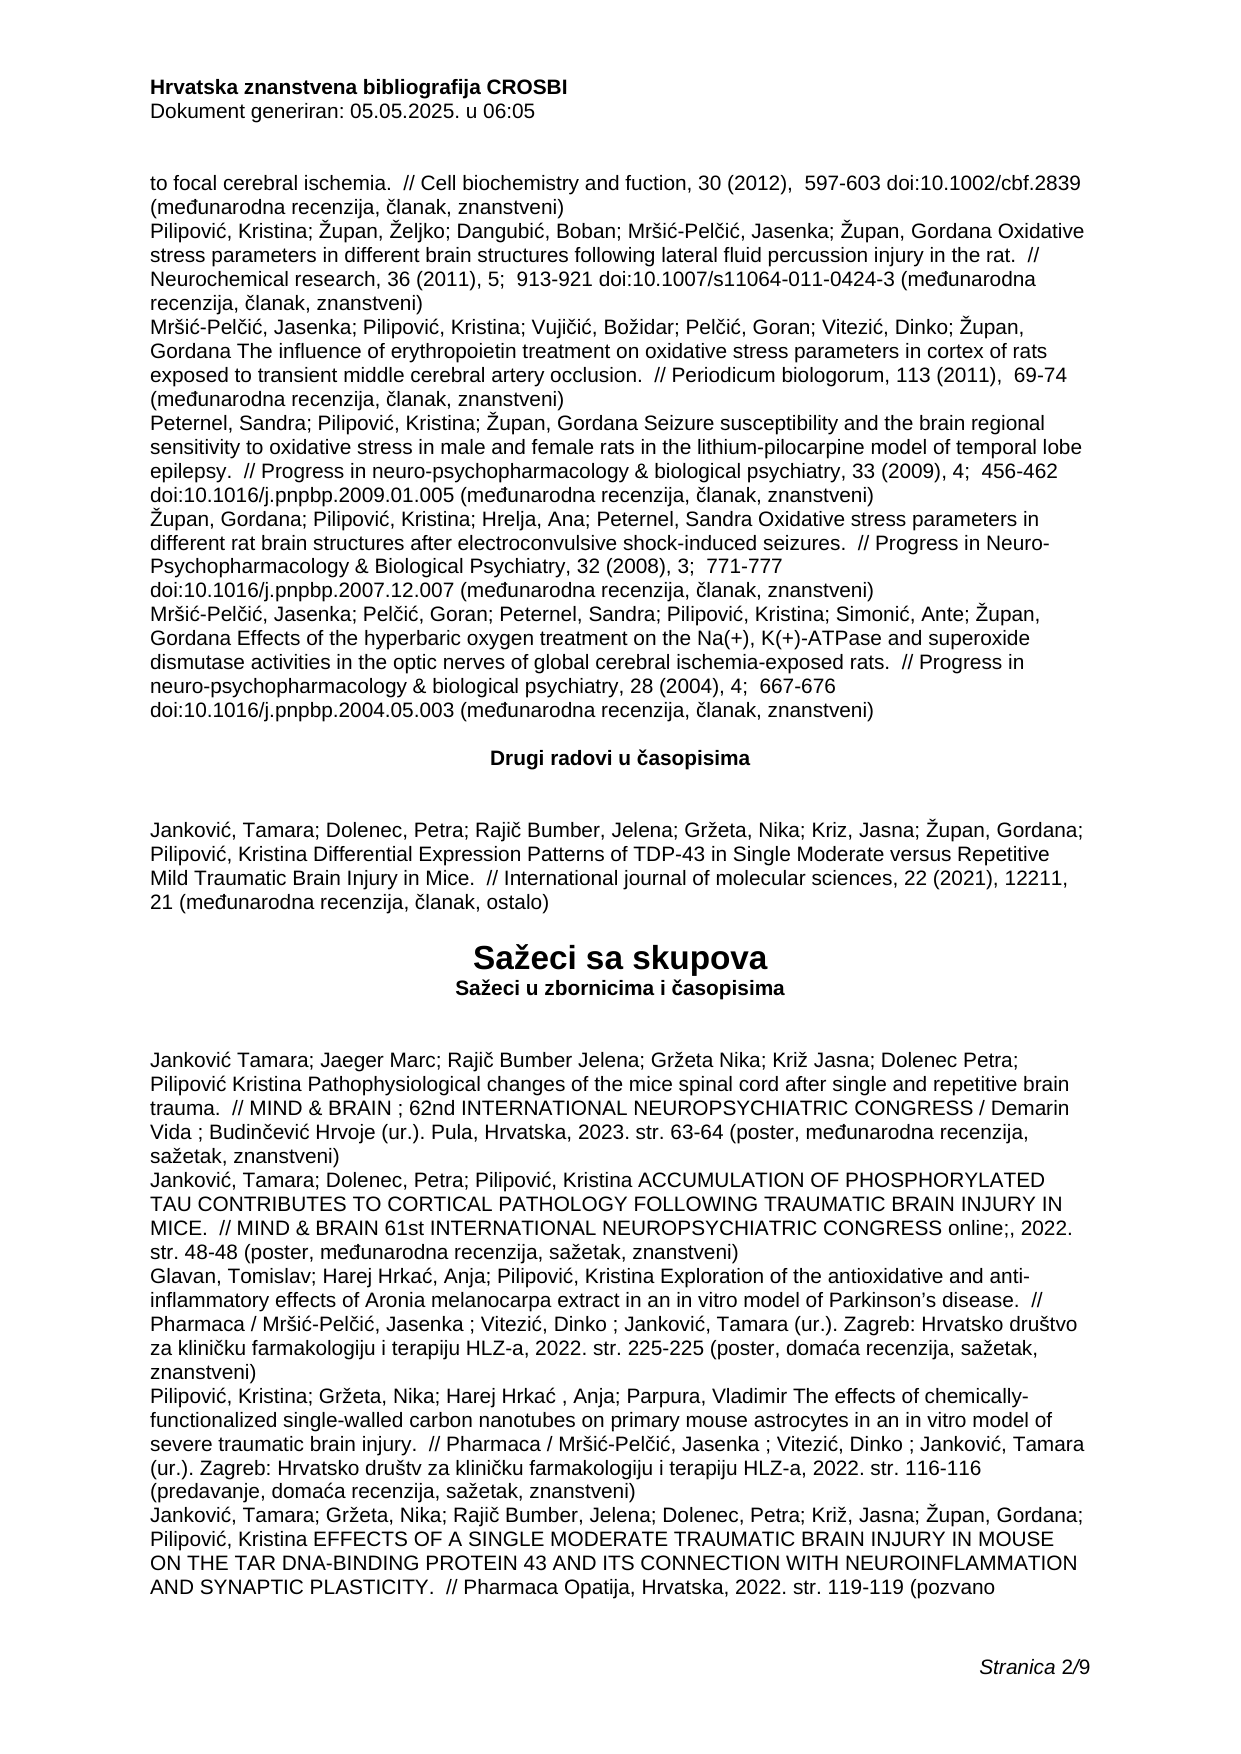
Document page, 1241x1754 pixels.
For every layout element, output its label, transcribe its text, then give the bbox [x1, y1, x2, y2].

text Janković, Tamara; Dolenec, Petra; Rajič Bumber, Jelena; Gržeta, Nika; Kriz, Jasna; Župan, Gordana; Pilipović, Kristina [150, 818, 1090, 914]
text Župan, Gordana; Pilipović, Kristina; Hrelja, Ana; Peternel, Sandra [150, 506, 1090, 602]
text Mršić-Pelčić, Jasenka; Pilipović, Kristina; Vujičić, Božidar; Pelčić, Goran; Vitezić, Dinko; Župan, Gordana [150, 315, 1090, 411]
subtitle Drugi radovi u časopisima [150, 746, 1090, 770]
text Peternel, Sandra; Pilipović, Kristina; Župan, Gordana [150, 411, 1090, 506]
text Pilipović, Kristina; Gržeta, Nika; Harej Hrkać , Anja; Parpura, Vladimir [150, 1383, 1090, 1503]
text Pilipović, Kristina; Župan, Željko; Dangubić, Boban; Mršić-Pelčić, Jasenka; Župan, Gordana [150, 219, 1090, 315]
text Janković, Tamara; Dolenec, Petra; Pilipović, Kristina [150, 1168, 1090, 1264]
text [150, 171, 1090, 219]
text Mršić-Pelčić, Jasenka; Pelčić, Goran; Peternel, Sandra; Pilipović, Kristina; Simonić, Ante; Župan, Gordana [150, 602, 1090, 722]
subtitle Sažeci sa skupova [150, 938, 1090, 976]
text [150, 1503, 1090, 1599]
subtitle Sažeci u zbornicima i časopisima [150, 976, 1090, 1000]
text Glavan, Tomislav; Harej Hrkać, Anja; Pilipović, Kristina [150, 1264, 1090, 1383]
text Janković Tamara; Jaeger Marc; Rajič Bumber Jelena; Gržeta Nika; Križ Jasna; Dolenec Petra; Pilipović Kristina [150, 1048, 1090, 1168]
